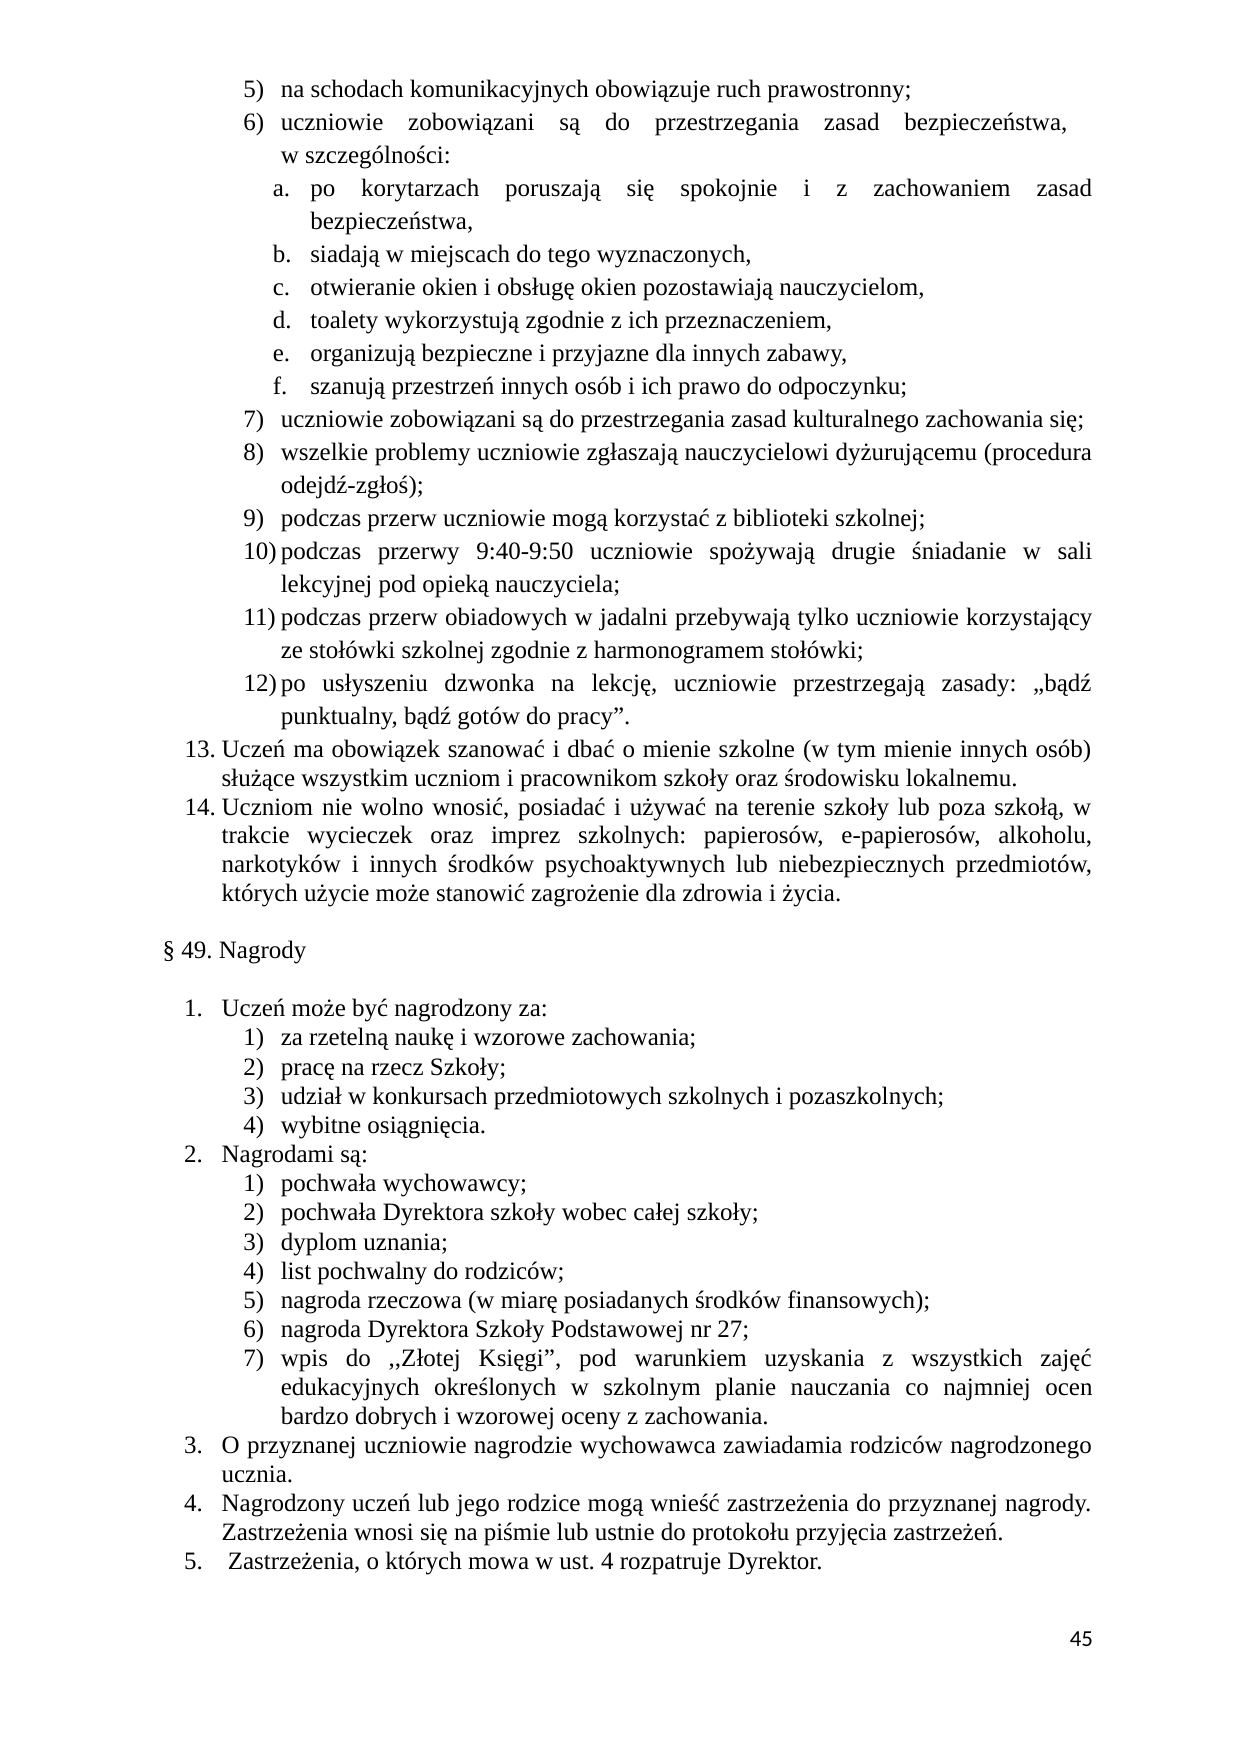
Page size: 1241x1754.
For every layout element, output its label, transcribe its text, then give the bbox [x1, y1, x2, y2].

list Uczniom nie wolno wnosić, posiadać i używać na terenie szkoły lub poza szkołą, w trakcie wycieczek oraz imprez szkolnych: papierosów, e-papierosów, alkoholu, narkotyków i innych środków psychoaktywnych lub niebezpiecznych przedmiotów, których użycie może stanowić zagrożenie dla zdrowia i życia. [184, 792, 1093, 907]
list za rzetelną naukę i wzorowe zachowania; [243, 1022, 1093, 1051]
list uczniowie zobowiązani są do przestrzegania zasad bezpieczeństwa, w szczególności: [243, 107, 1093, 168]
list podczas przerw uczniowie mogą korzystać z biblioteki szkolnej; [243, 503, 1093, 532]
list Uczeń ma obowiązek szanować i dbać o mienie szkolne (w tym mienie innych osób) służące wszystkim uczniom i pracownikom szkoły oraz środowisku lokalnemu. [184, 734, 1093, 792]
list siadają w miejscach do tego wyznaczonych, [273, 239, 1093, 268]
list podczas przerw obiadowych w jadalni przebywają tylko uczniowie korzystający ze stołówki szkolnej zgodnie z harmonogramem stołówki; [243, 602, 1093, 664]
list uczniowie zobowiązani są do przestrzegania zasad kulturalnego zachowania się; [243, 404, 1093, 433]
list udział w konkursach przedmiotowych szkolnych i pozaszkolnych; [243, 1081, 1093, 1109]
list po korytarzach poruszają się spokojnie i z zachowaniem zasad bezpieczeństwa, [273, 173, 1093, 234]
list nagroda Dyrektora Szkoły Podstawowej nr 27; [243, 1314, 1093, 1343]
list otwieranie okien i obsługę okien pozostawiają nauczycielom, [273, 272, 1093, 301]
list Nagrodzony uczeń lub jego rodzice mogą wnieść zastrzeżenia do przyznanej nagrody. Zastrzeżenia wnosi się na piśmie lub ustnie do protokołu przyjęcia zastrzeżeń. [184, 1488, 1093, 1545]
list wszelkie problemy uczniowie zgłaszają nauczycielowi dyżurującemu (procedura odejdź-zgłoś); [243, 437, 1093, 499]
list pochwała Dyrektora szkoły wobec całej szkoły; [243, 1197, 1093, 1226]
list toalety wykorzystują zgodnie z ich przeznaczeniem, [273, 305, 1093, 334]
list Uczeń może być nagrodzony za: [184, 993, 1093, 1022]
list podczas przerwy 9:40-9:50 uczniowie spożywają drugie śniadanie w sali lekcyjnej pod opieką nauczyciela; [243, 536, 1093, 598]
subtitle § 49. Nagrody [162, 935, 1093, 964]
list pracę na rzecz Szkoły; [243, 1052, 1093, 1080]
list na schodach komunikacyjnych obowiązuje ruch prawostronny; [243, 74, 1093, 102]
list dyplom uznania; [243, 1227, 1093, 1255]
list Zastrzeżenia, o których mowa w ust. 4 rozpatruje Dyrektor. [184, 1546, 1093, 1574]
list Nagrodami są: [184, 1139, 1093, 1168]
list O przyznanej uczniowie nagrodzie wychowawca zawiadamia rodziców nagrodzonego ucznia. [184, 1430, 1093, 1487]
list nagroda rzeczowa (w miarę posiadanych środków finansowych); [243, 1285, 1093, 1314]
list list pochwalny do rodziców; [243, 1256, 1093, 1284]
list wybitne osiągnięcia. [243, 1110, 1093, 1139]
list wpis do ,,Złotej Księgi”, pod warunkiem uzyskania z wszystkich zajęć edukacyjnych określonych w szkolnym planie nauczania co najmniej ocen bardzo dobrych i wzorowej oceny z zachowania. [243, 1343, 1093, 1429]
list szanują przestrzeń innych osób i ich prawo do odpoczynku; [273, 371, 1093, 400]
list po usłyszeniu dzwonka na lekcję, uczniowie przestrzegają zasady: „bądź punktualny, bądź gotów do pracy”. [243, 668, 1093, 730]
list organizują bezpieczne i przyjazne dla innych zabawy, [273, 338, 1093, 367]
list pochwała wychowawcy; [243, 1168, 1093, 1197]
